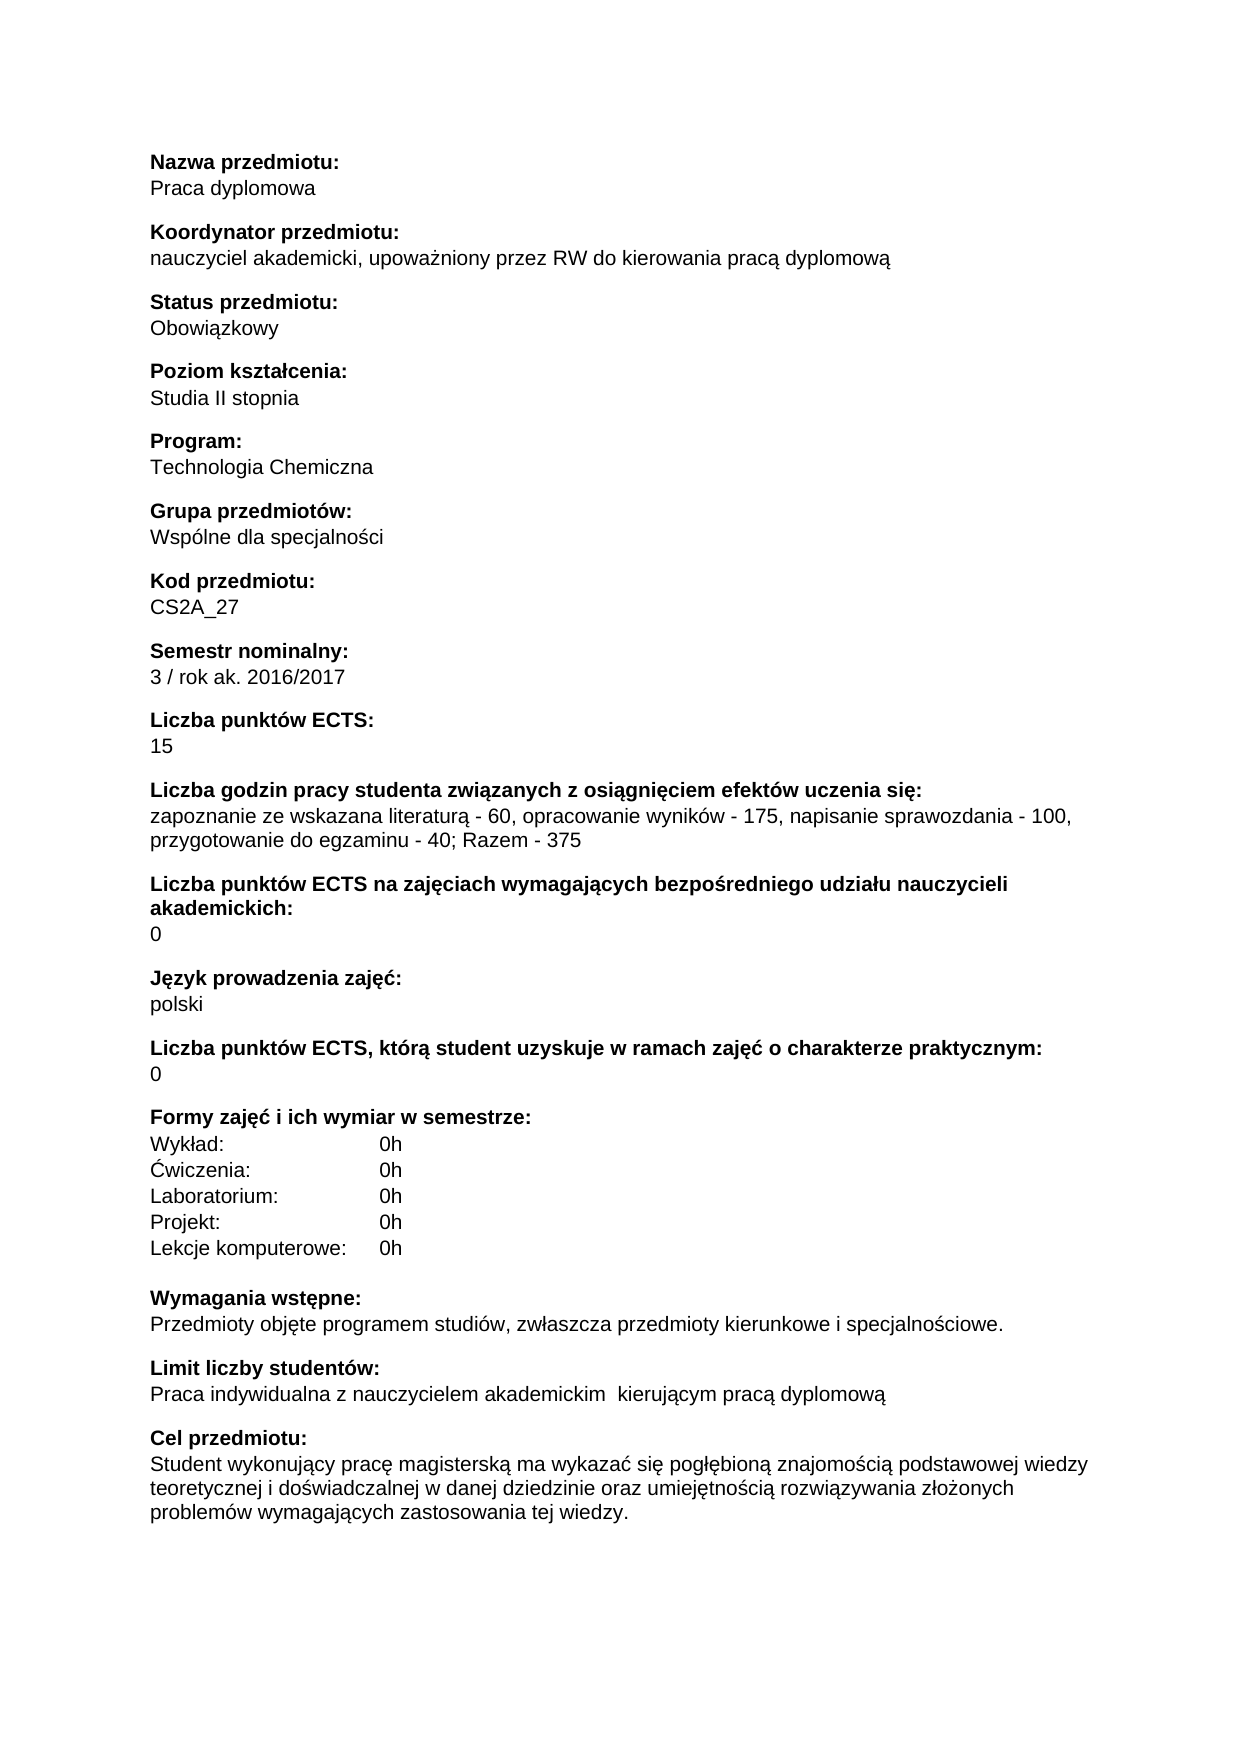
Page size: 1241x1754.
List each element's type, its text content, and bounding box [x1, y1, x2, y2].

text Student wykonujący pracę magisterską ma wykazać się pogłębioną znajomością podstawowej wiedzy teoretycznej i doświadczalnej w danej dziedzinie oraz umiejętnością rozwiązywania złożonych problemów wymagających zastosowania tej wiedzy. [150, 1452, 1090, 1523]
text Grupa przedmiotów: [150, 499, 1090, 523]
table_cell 0h [369, 1208, 597, 1234]
text Praca dyplomowa [150, 176, 1090, 200]
table_cell 0h [369, 1234, 597, 1260]
text Przedmioty objęte programem studiów, zwłaszcza przedmioty kierunkowe i specjalnościowe. [150, 1312, 1090, 1336]
text polski [150, 992, 1090, 1016]
text Semestr nominalny: [150, 638, 1090, 662]
text 15 [150, 734, 1090, 758]
text Kod przedmiotu: [150, 569, 1090, 593]
text Liczba punktów ECTS, którą student uzyskuje w ramach zajęć o charakterze praktycznym: [150, 1035, 1090, 1059]
text zapoznanie ze wskazana literaturą - 60, opracowanie wyników - 175, napisanie sprawozdania - 100, przygotowanie do egzaminu - 40; Razem - 375 [150, 804, 1090, 852]
text 3 / rok ak. 2016/2017 [150, 664, 1090, 688]
text Obowiązkowy [150, 316, 1090, 339]
text Formy zajęć i ich wymiar w semestrze: [150, 1105, 1090, 1129]
text Liczba godzin pracy studenta związanych z osiągnięciem efektów uczenia się: [150, 778, 1090, 802]
text Limit liczby studentów: [150, 1356, 1090, 1380]
text Liczba punktów ECTS: [150, 708, 1090, 732]
table_cell Projekt: [140, 1210, 367, 1234]
text Program: [150, 429, 1090, 453]
text Studia II stopnia [150, 385, 1090, 409]
text 0 [150, 1061, 1090, 1085]
text Liczba punktów ECTS na zajęciach wymagających bezpośredniego udziału nauczycieli akademickich: [150, 872, 1090, 920]
text Status przedmiotu: [150, 289, 1090, 313]
text Technologia Chemiczna [150, 455, 1090, 479]
table_cell Ćwiczenia: [140, 1158, 367, 1182]
text Wspólne dla specjalności [150, 525, 1090, 549]
table_cell 0h [369, 1156, 597, 1182]
text Wymagania wstępne: [150, 1286, 1090, 1310]
text Koordynator przedmiotu: [150, 220, 1090, 244]
text 0 [150, 922, 1090, 946]
text Poziom kształcenia: [150, 359, 1090, 383]
table_cell 0h [369, 1182, 597, 1208]
text Język prowadzenia zajęć: [150, 966, 1090, 989]
text Nazwa przedmiotu: [150, 150, 1090, 174]
table_header Wykład: [140, 1132, 367, 1156]
table_cell Lekcje komputerowe: [140, 1236, 367, 1260]
text Cel przedmiotu: [150, 1426, 1090, 1449]
text nauczyciel akademicki, upoważniony przez RW do kierowania pracą dyplomową [150, 246, 1090, 270]
text Praca indywidualna z nauczycielem akademickim kierującym pracą dyplomową [150, 1382, 1090, 1406]
text CS2A_27 [150, 595, 1090, 619]
table_cell Laboratorium: [140, 1184, 367, 1208]
table_header 0h [369, 1132, 597, 1156]
